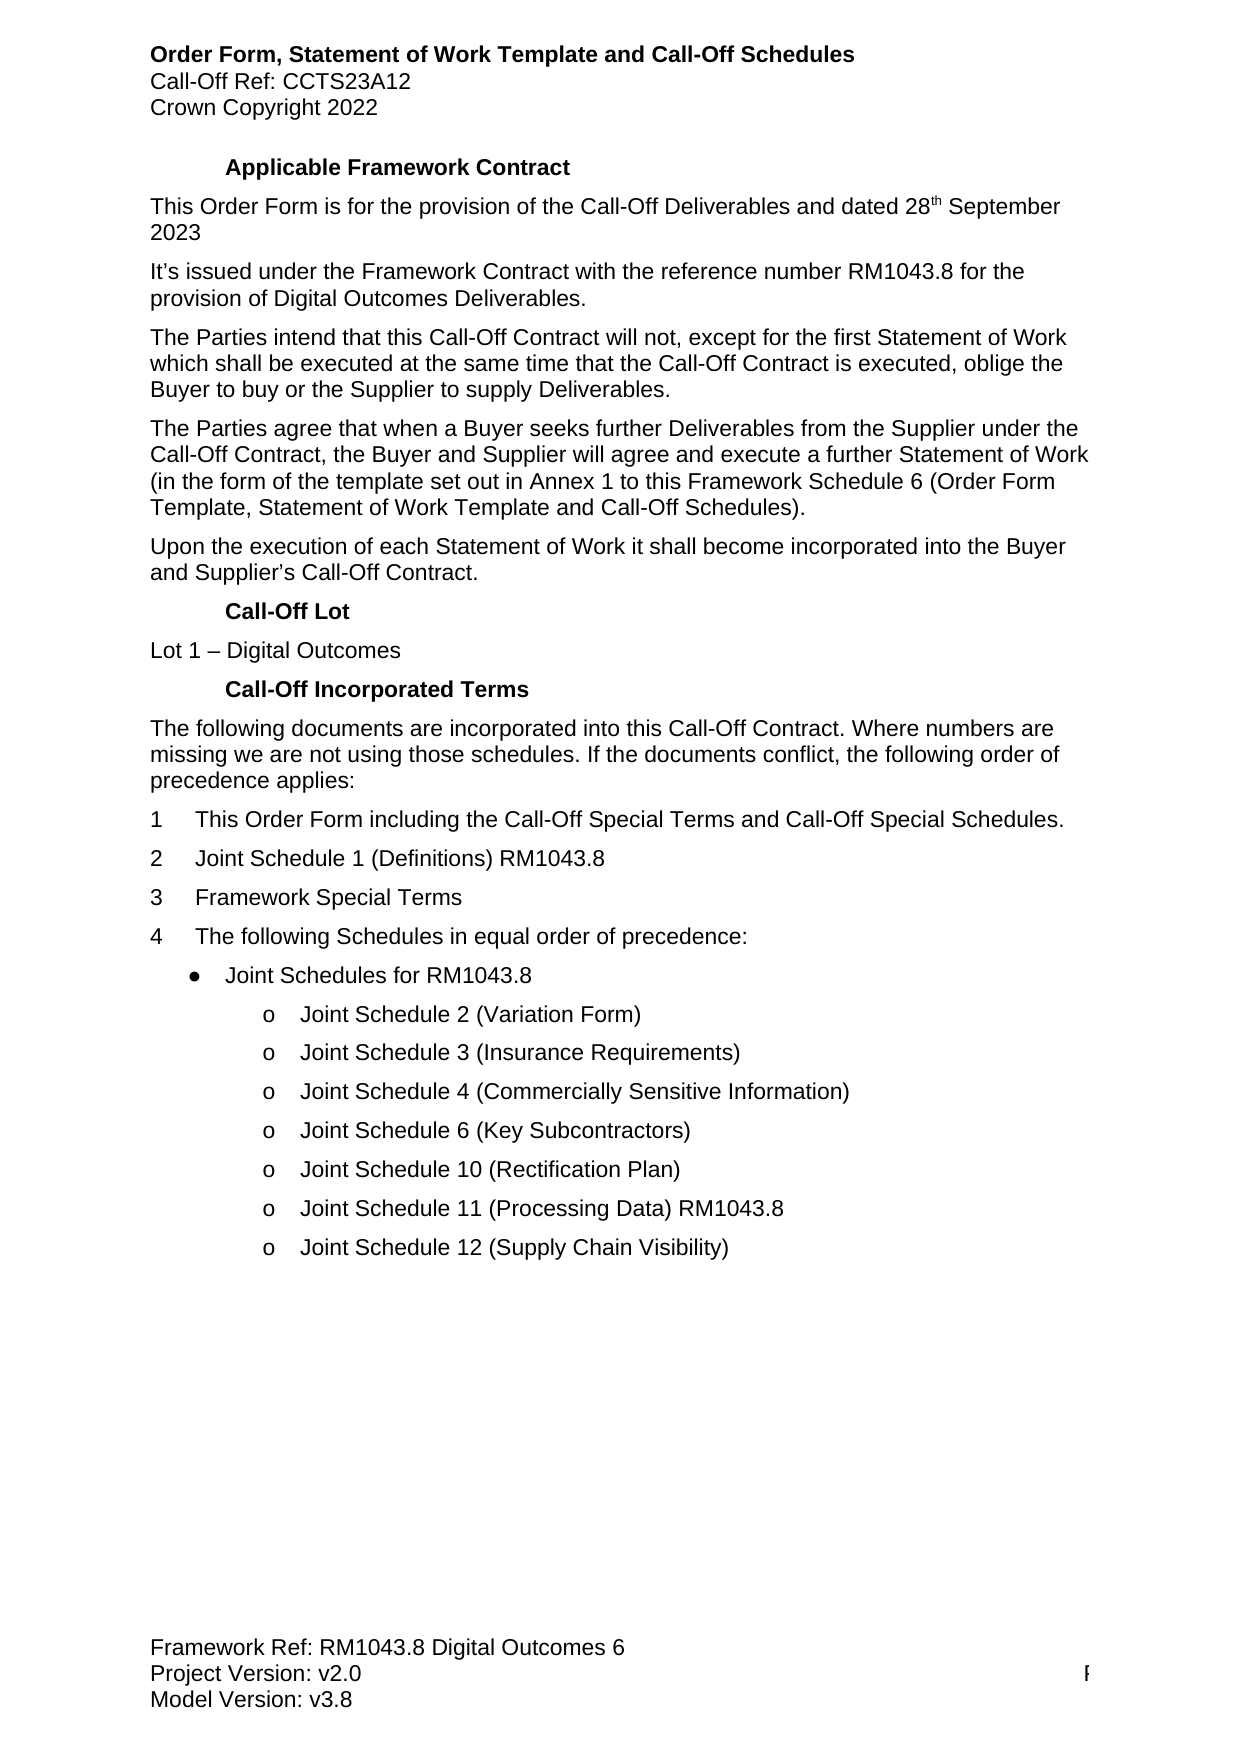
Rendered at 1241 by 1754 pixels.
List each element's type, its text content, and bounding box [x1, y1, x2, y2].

text The Parties agree that when a Buyer seeks further Deliverables from the Supplier under the Call-Off Contract, the Buyer and Supplier will agree and execute a further Statement of Work (in the form of the template set out in Annex 1 to this Framework Schedule 6 (Order Form Template, Statement of Work Template and Call-Off Schedules). [150, 415, 1090, 520]
list Joint Schedule 12 (Supply Chain Visibility) [262, 1234, 1090, 1260]
text Lot 1 – Digital Outcomes [150, 637, 1090, 663]
list Joint Schedule 6 (Key Subcontractors) [262, 1117, 1090, 1143]
list Joint Schedule 11 (Processing Data) RM1043.8 [262, 1195, 1090, 1221]
list Joint Schedule 10 (Rectification Plan) [262, 1156, 1090, 1182]
subtitle Call-Off Lot [150, 598, 1090, 624]
subtitle Applicable Framework Contract [150, 154, 1090, 181]
list Framework Special Terms [150, 884, 1090, 910]
list Joint Schedule 1 (Definitions) RM1043.8 [150, 845, 1090, 871]
text The following documents are incorporated into this Call-Off Contract. Where numbers are missing we are not using those schedules. If the documents conflict, the following order of precedence applies: [150, 715, 1090, 794]
list Joint Schedule 3 (Insurance Requirements) [262, 1039, 1090, 1066]
text The Parties intend that this Call-Off Contract will not, except for the first Statement of Work which shall be executed at the same time that the Call-Off Contract is executed, oblige the Buyer to buy or the Supplier to supply Deliverables. [150, 323, 1090, 402]
list This Order Form including the Call-Off Special Terms and Call-Off Special Schedules. [150, 806, 1090, 833]
list Joint Schedule 4 (Commercially Sensitive Information) [262, 1078, 1090, 1104]
text Upon the execution of each Statement of Work it shall become incorporated into the Buyer and Supplier’s Call-Off Contract. [150, 533, 1090, 586]
text It’s issued under the Framework Contract with the reference number RM1043.8 for the provision of Digital Outcomes Deliverables. [150, 258, 1090, 311]
text This Order Form is for the provision of the Call-Off Deliverables and dated 28th September 2023 [150, 193, 1090, 246]
list Joint Schedules for RM1043.8 [187, 962, 1090, 988]
list The following Schedules in equal order of precedence: [150, 923, 1090, 949]
list Joint Schedule 2 (Variation Form) [262, 1001, 1090, 1027]
subtitle Call-Off Incorporated Terms [150, 676, 1090, 702]
